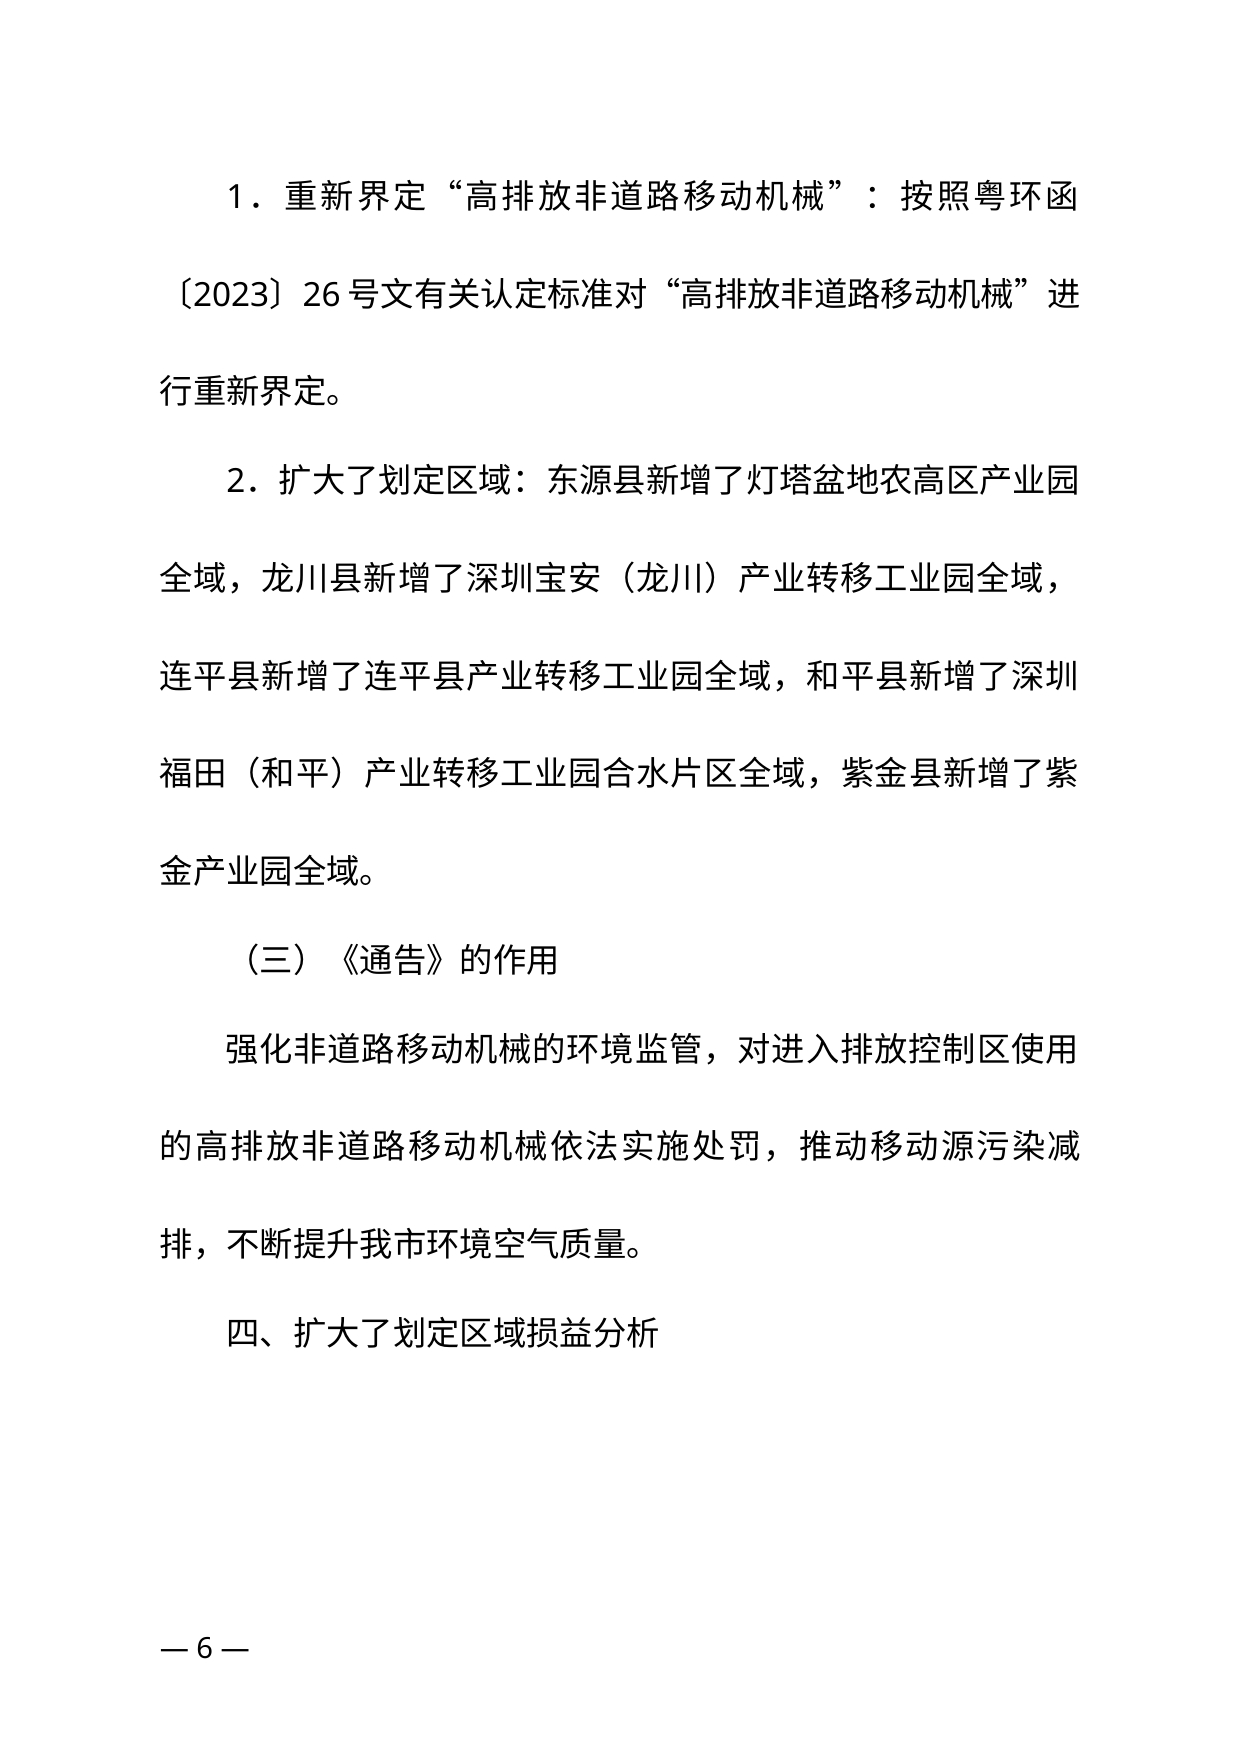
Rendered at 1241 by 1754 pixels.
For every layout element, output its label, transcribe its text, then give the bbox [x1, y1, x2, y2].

text 2．扩大了划定区域：东源县新增了灯塔盆地农高区产业园全域，龙川县新增了深圳宝安（龙川）产业转移工业园全域，连平县新增了连平县产业转移工业园全域，和平县新增了深圳福田（和平）产业转移工业园合水片区全域，紫金县新增了紫金产业园全域。 [159, 446, 1081, 901]
text （三）《通告》的作用 [159, 925, 1081, 990]
text 强化非道路移动机械的环境监管，对进入排放控制区使用的高排放非道路移动机械依法实施处罚，推动移动源污染减排，不断提升我市环境空气质量。 [159, 1014, 1081, 1274]
text 1．重新界定“高排放非道路移动机械”：按照粤环函〔2023〕26号文有关认定标准对“高排放非道路移动机械”进行重新界定。 [159, 162, 1081, 422]
list 四、扩大了划定区域损益分析 [159, 1298, 1081, 1363]
